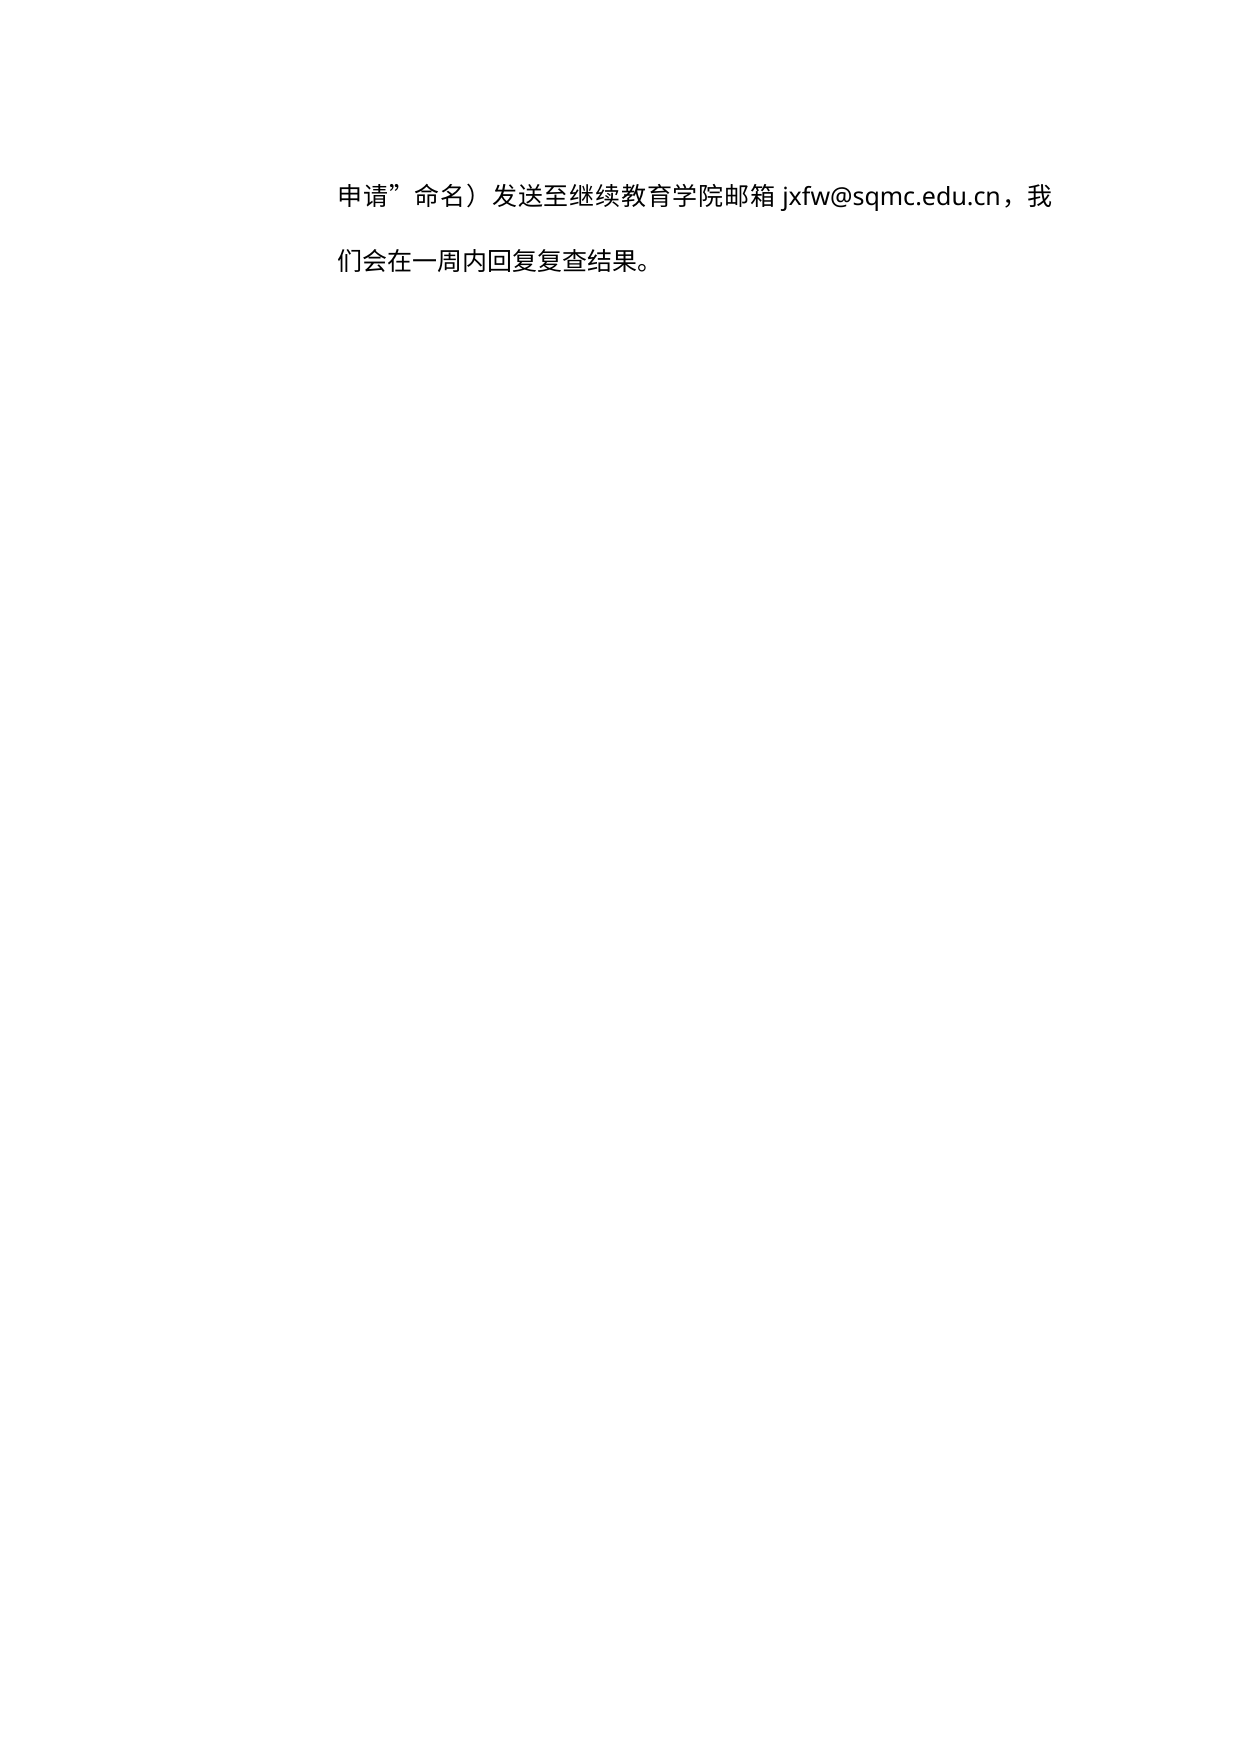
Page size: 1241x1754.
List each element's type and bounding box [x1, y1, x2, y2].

text [312, 162, 1053, 292]
